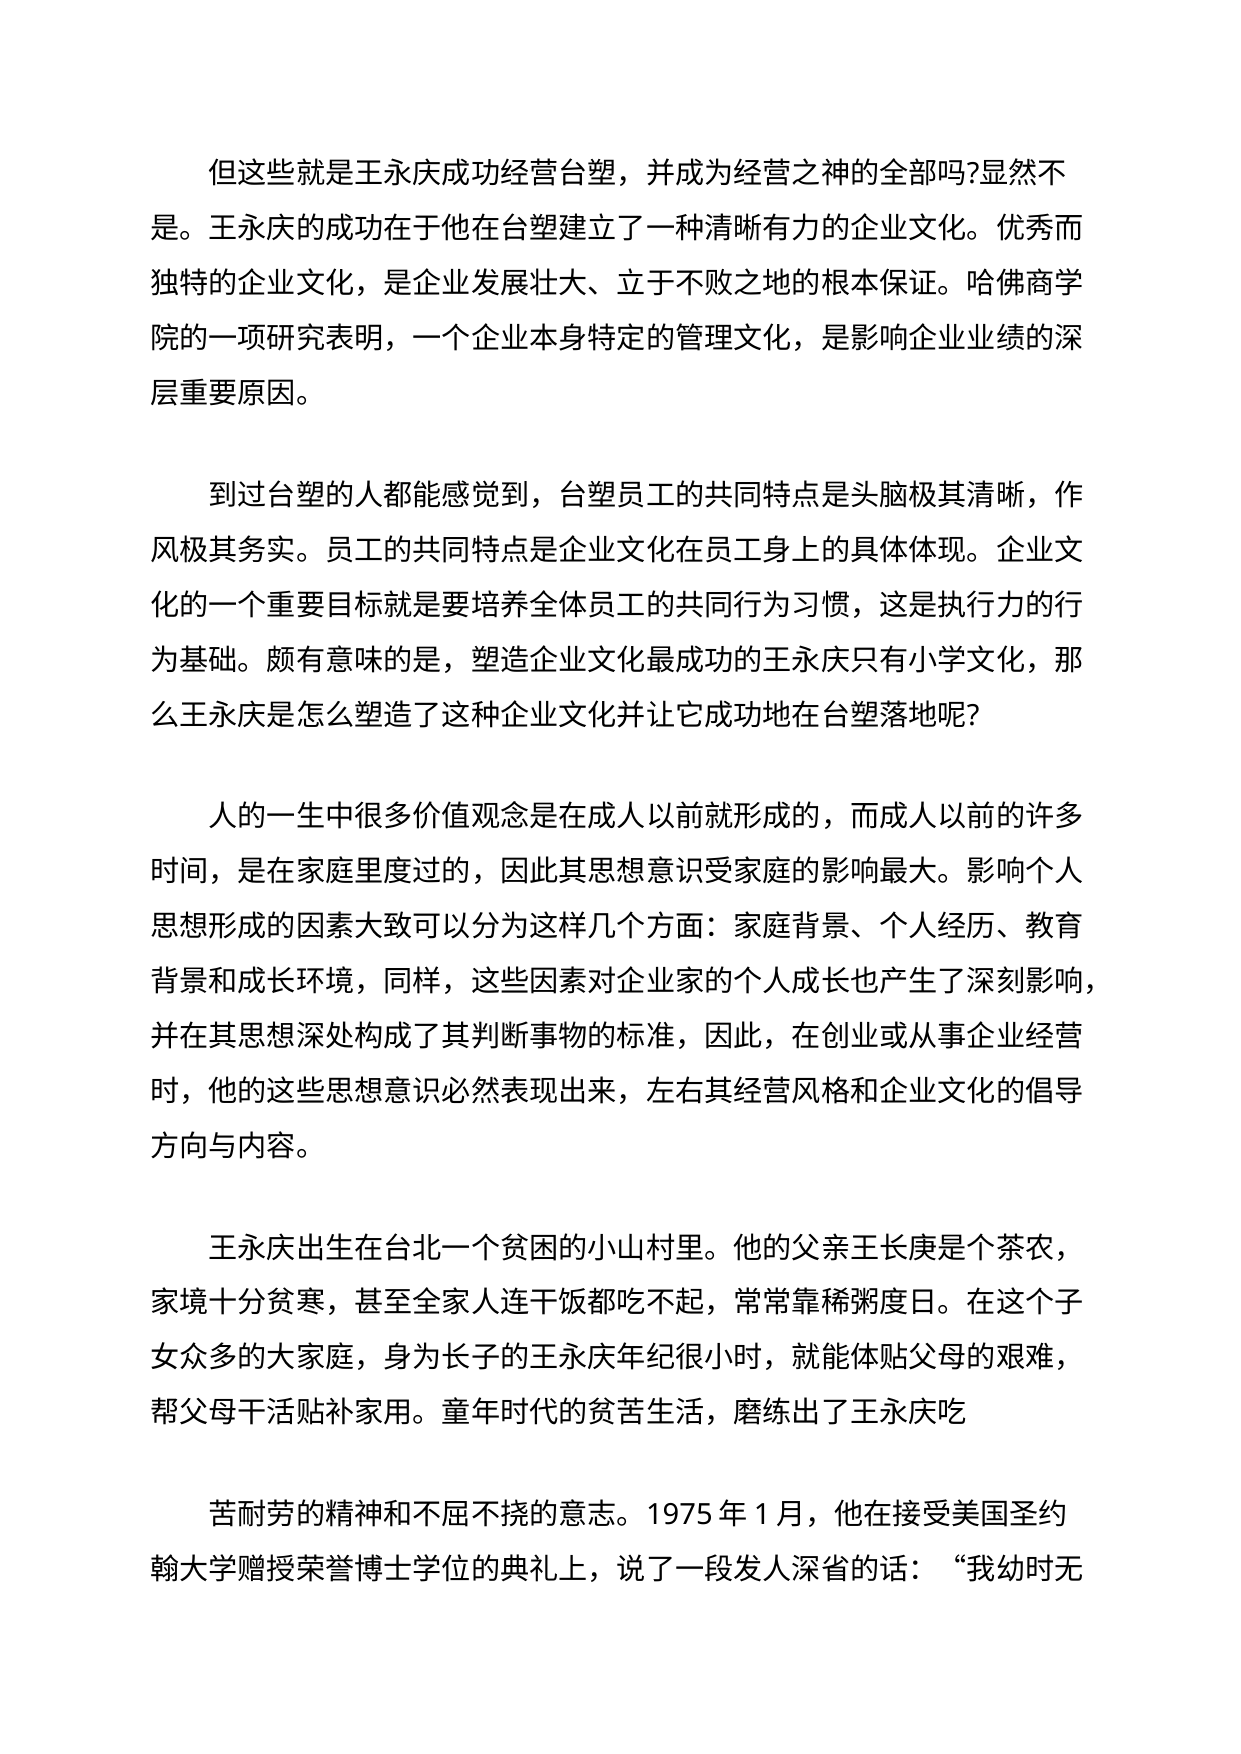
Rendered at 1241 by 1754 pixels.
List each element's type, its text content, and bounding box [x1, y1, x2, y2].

text 王永庆出生在台北一个贫困的小山村里。他的父亲王长庚是个茶农，家境十分贫寒，甚至全家人连干饭都吃不起，常常靠稀粥度日。在这个子女众多的大家庭，身为长子的王永庆年纪很小时，就能体贴父母的艰难，帮父母干活贴补家用。童年时代的贫苦生活，磨练出了王永庆吃 [150, 1224, 1090, 1431]
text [150, 1491, 1090, 1588]
text 人的一生中很多价值观念是在成人以前就形成的，而成人以前的许多时间，是在家庭里度过的，因此其思想意识受家庭的影响最大。影响个人思想形成的因素大致可以分为这样几个方面：家庭背景、个人经历、教育背景和成长环境，同样，这些因素对企业家的个人成长也产生了深刻影响，并在其思想深处构成了其判断事物的标准，因此，在创业或从事企业经营时，他的这些思想意识必然表现出来，左右其经营风格和企业文化的倡导方向与内容。 [150, 793, 1090, 1165]
text 到过台塑的人都能感觉到，台塑员工的共同特点是头脑极其清晰，作风极其务实。员工的共同特点是企业文化在员工身上的具体体现。企业文化的一个重要目标就是要培养全体员工的共同行为习惯，这是执行力的行为基础。颇有意味的是，塑造企业文化最成功的王永庆只有小学文化，那么王永庆是怎么塑造了这种企业文化并让它成功地在台塑落地呢? [150, 471, 1090, 733]
text 但这些就是王永庆成功经营台塑，并成为经营之神的全部吗?显然不是。王永庆的成功在于他在台塑建立了一种清晰有力的企业文化。优秀而独特的企业文化，是企业发展壮大、立于不败之地的根本保证。哈佛商学院的一项研究表明，一个企业本身特定的管理文化，是影响企业业绩的深层重要原因。 [150, 150, 1090, 412]
